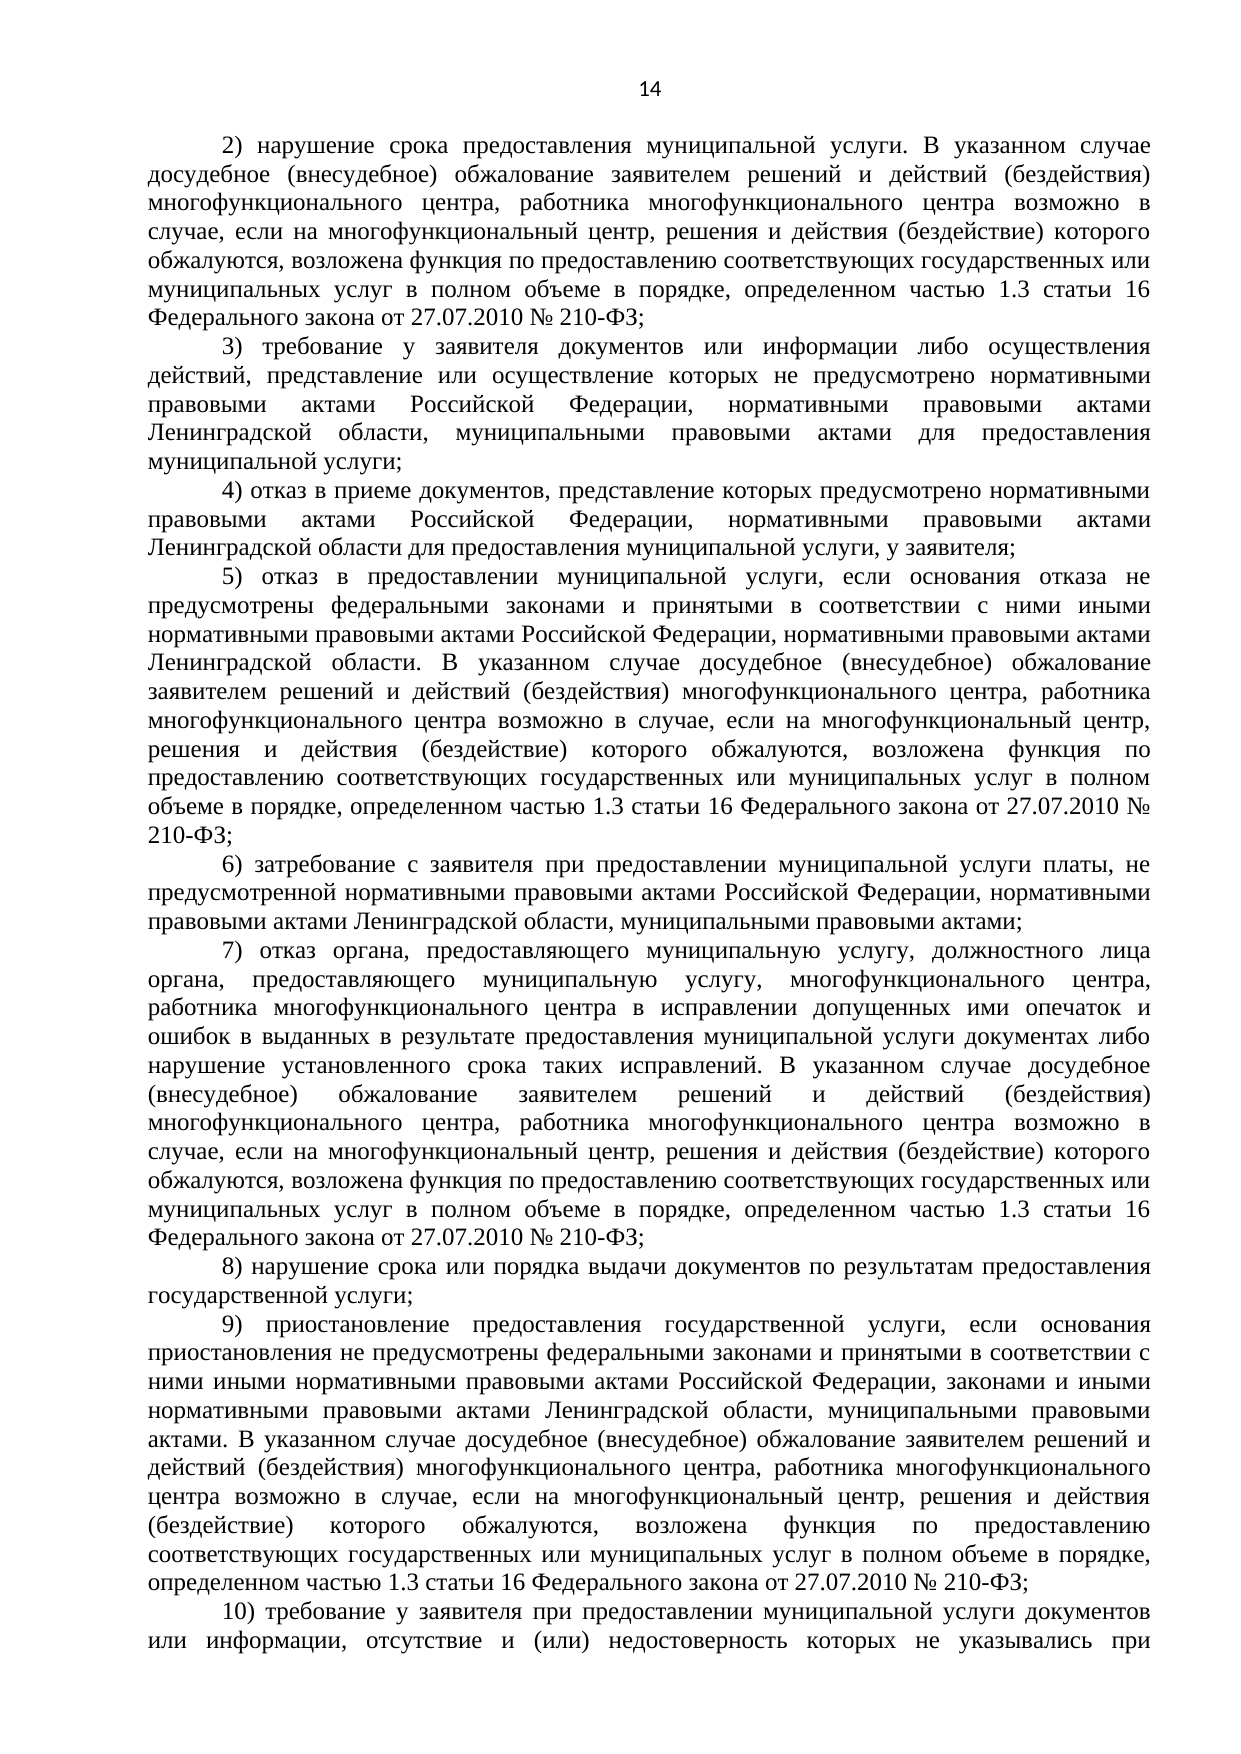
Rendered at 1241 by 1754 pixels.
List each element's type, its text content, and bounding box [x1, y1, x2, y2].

text 7) отказ органа, предоставляющего муниципальную услугу, должностного лица органа, предоставляющего муниципальную услугу, многофункционального центра, работника многофункционального центра в исправлении допущенных ими опечаток и ошибок в выданных в результате предоставления муниципальной услуги документах либо нарушение установленного срока таких исправлений. В указанном случае досудебное (внесудебное) обжалование заявителем решений и действий (бездействия) многофункционального центра, работника многофункционального центра возможно в случае, если на многофункциональный центр, решения и действия (бездействие) которого обжалуются, возложена функция по предоставлению соответствующих государственных или муниципальных услуг в полном объеме в порядке, определенном частью 1.3 статьи 16 Федерального закона от 27.07.2010 № 210-ФЗ; [148, 935, 1152, 1251]
text 3) требование у заявителя документов или информации либо осуществления действий, представление или осуществление которых не предусмотрено нормативными правовыми актами Российской Федерации, нормативными правовыми актами Ленинградской области, муниципальными правовыми актами для предоставления муниципальной услуги; [148, 331, 1152, 475]
text 8) нарушение срока или порядка выдачи документов по результатам предоставления государственной услуги; [148, 1251, 1152, 1309]
text 2) нарушение срока предоставления муниципальной услуги. В указанном случае досудебное (внесудебное) обжалование заявителем решений и действий (бездействия) многофункционального центра, работника многофункционального центра возможно в случае, если на многофункциональный центр, решения и действия (бездействие) которого обжалуются, возложена функция по предоставлению соответствующих государственных или муниципальных услуг в полном объеме в порядке, определенном частью 1.3 статьи 16 Федерального закона от 27.07.2010 № 210-ФЗ; [148, 130, 1152, 331]
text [148, 1596, 1152, 1654]
text 5) отказ в предоставлении муниципальной услуги, если основания отказа не предусмотрены федеральными законами и принятыми в соответствии с ними иными нормативными правовыми актами Российской Федерации, нормативными правовыми актами Ленинградской области. В указанном случае досудебное (внесудебное) обжалование заявителем решений и действий (бездействия) многофункционального центра, работника многофункционального центра возможно в случае, если на многофункциональный центр, решения и действия (бездействие) которого обжалуются, возложена функция по предоставлению соответствующих государственных или муниципальных услуг в полном объеме в порядке, определенном частью 1.3 статьи 16 Федерального закона от 27.07.2010 № 210-ФЗ; [148, 561, 1152, 849]
text 6) затребование с заявителя при предоставлении муниципальной услуги платы, не предусмотренной нормативными правовыми актами Российской Федерации, нормативными правовыми актами Ленинградской области, муниципальными правовыми актами; [148, 849, 1152, 935]
text 9) приостановление предоставления государственной услуги, если основания приостановления не предусмотрены федеральными законами и принятыми в соответствии с ними иными нормативными правовыми актами Российской Федерации, законами и иными нормативными правовыми актами Ленинградской области, муниципальными правовыми актами. В указанном случае досудебное (внесудебное) обжалование заявителем решений и действий (бездействия) многофункционального центра, работника многофункционального центра возможно в случае, если на многофункциональный центр, решения и действия (бездействие) которого обжалуются, возложена функция по предоставлению соответствующих государственных или муниципальных услуг в полном объеме в порядке, определенном частью 1.3 статьи 16 Федерального закона от 27.07.2010 № 210-ФЗ; [148, 1309, 1152, 1596]
text 4) отказ в приеме документов, представление которых предусмотрено нормативными правовыми актами Российской Федерации, нормативными правовыми актами Ленинградской области для предоставления муниципальной услуги, у заявителя; [148, 475, 1152, 561]
